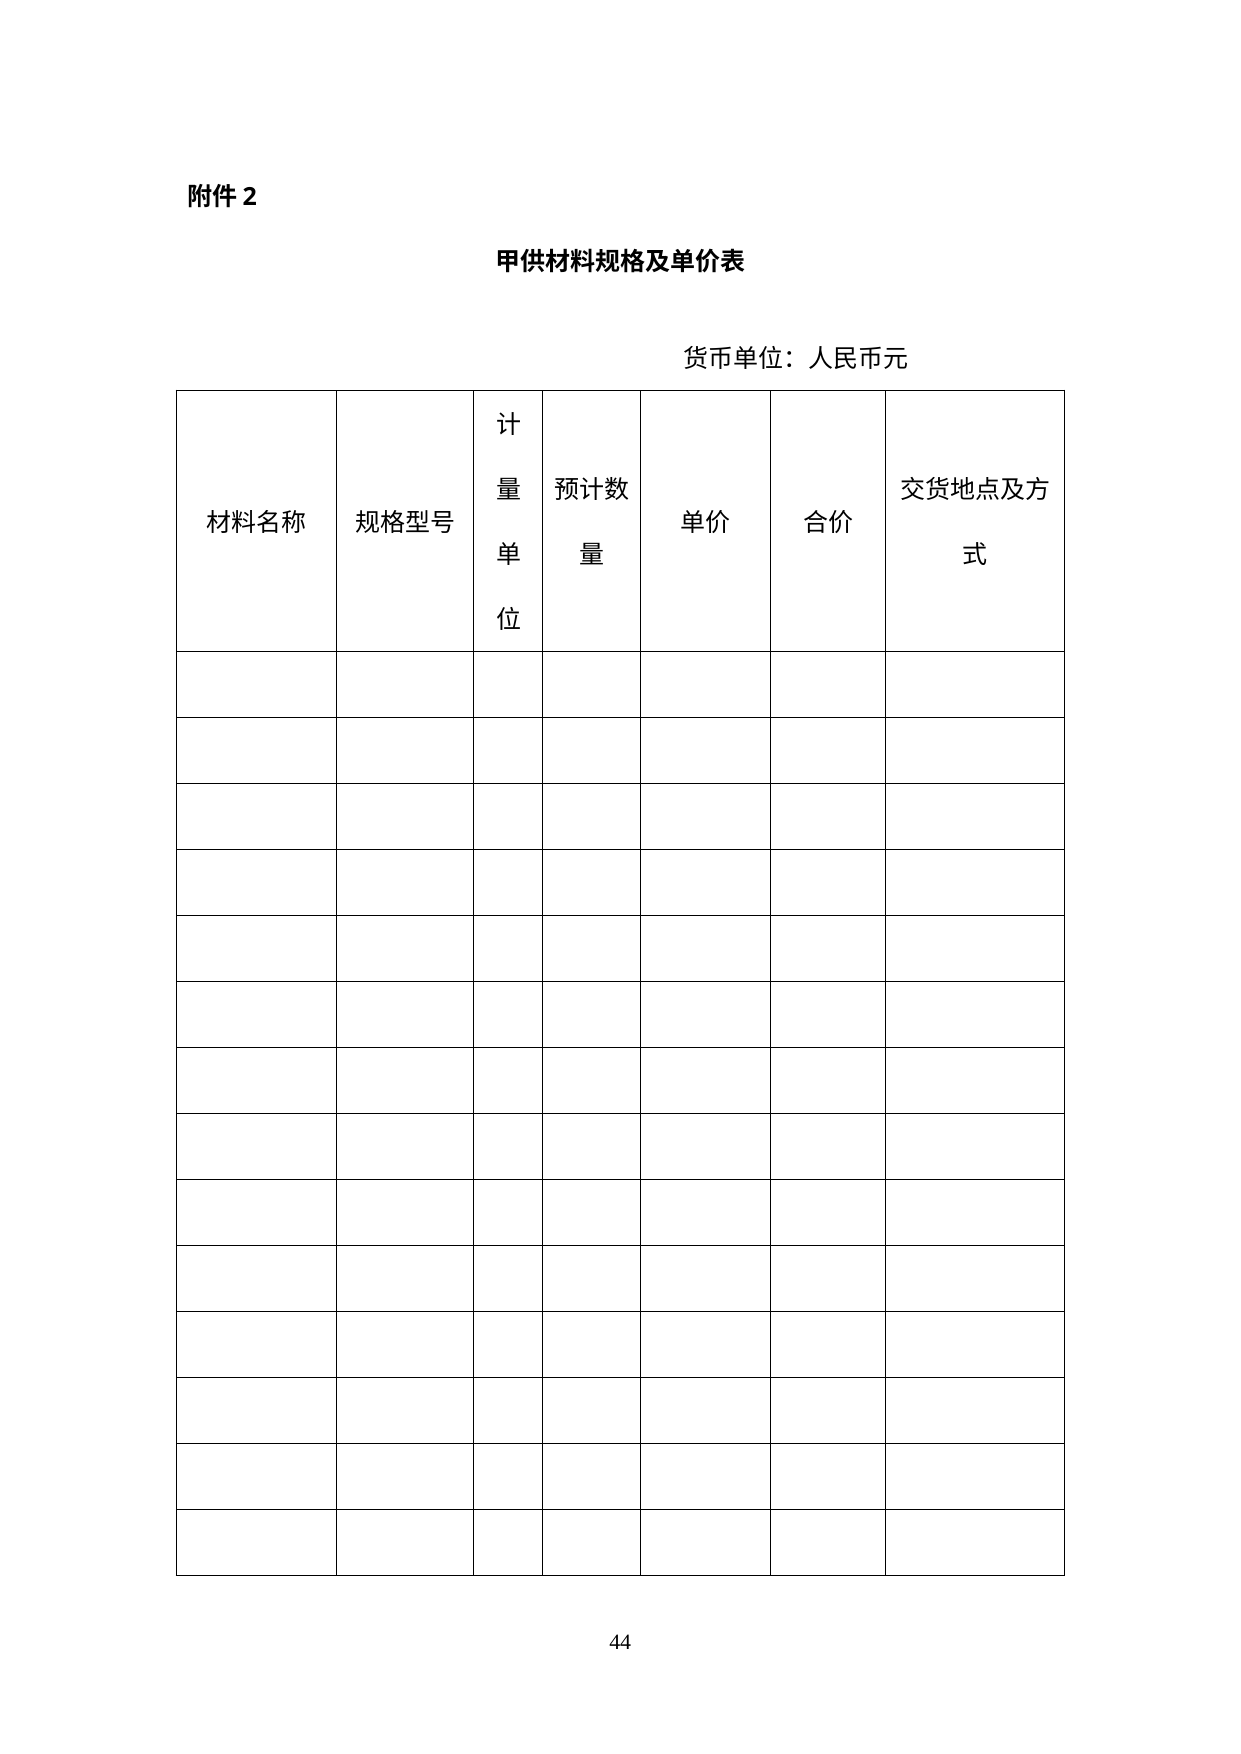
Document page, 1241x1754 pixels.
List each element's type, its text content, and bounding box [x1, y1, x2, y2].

table_header 预计数量 [543, 391, 640, 651]
text 附件2 [187, 162, 1053, 227]
table_cell [337, 850, 473, 915]
table_cell [474, 982, 542, 1047]
table_cell [641, 652, 770, 717]
table_cell [771, 1114, 885, 1179]
table_header 材料名称 [177, 391, 336, 651]
table_cell [177, 1510, 336, 1575]
table_cell [543, 1048, 640, 1113]
table_cell [474, 1246, 542, 1311]
table_cell [641, 1312, 770, 1377]
table_cell [771, 1048, 885, 1113]
table_cell [886, 916, 1064, 981]
text 货币单位：人民币元 [187, 324, 1053, 389]
table_cell [177, 982, 336, 1047]
table_cell [337, 916, 473, 981]
table_cell [177, 1114, 336, 1179]
table_cell [543, 1444, 640, 1509]
table_cell [641, 1378, 770, 1443]
table_cell [886, 1246, 1064, 1311]
table_cell [543, 1312, 640, 1377]
table_cell [771, 718, 885, 783]
table_cell [771, 916, 885, 981]
table_cell [337, 982, 473, 1047]
table_cell [177, 784, 336, 849]
table_cell [886, 850, 1064, 915]
table_cell [337, 718, 473, 783]
table_cell [641, 916, 770, 981]
table_cell [337, 1246, 473, 1311]
table_cell [771, 1246, 885, 1311]
table_cell [771, 784, 885, 849]
table_cell [771, 652, 885, 717]
text 甲供材料规格及单价表 [187, 227, 1053, 292]
table_cell [177, 1048, 336, 1113]
table_cell [543, 1114, 640, 1179]
table_cell [177, 718, 336, 783]
table_header 规格型号 [337, 391, 473, 651]
table_cell [886, 1180, 1064, 1245]
table_header 合价 [771, 391, 885, 651]
table_cell [543, 1510, 640, 1575]
table_cell [543, 652, 640, 717]
table_cell [886, 718, 1064, 783]
table_cell [543, 1246, 640, 1311]
table_cell [771, 850, 885, 915]
table_header 单价 [641, 391, 770, 651]
table_cell [641, 1246, 770, 1311]
table_cell [886, 1048, 1064, 1113]
table_cell [771, 1378, 885, 1443]
table_cell [474, 1048, 542, 1113]
table_cell [886, 652, 1064, 717]
table_cell [771, 982, 885, 1047]
table_cell [177, 1312, 336, 1377]
table_cell [886, 1510, 1064, 1575]
table_cell [771, 1312, 885, 1377]
table_cell [886, 982, 1064, 1047]
table_cell [886, 1114, 1064, 1179]
table_header 计量单位 [474, 391, 542, 651]
table_cell [543, 718, 640, 783]
table_cell [337, 1048, 473, 1113]
table_cell [641, 1180, 770, 1245]
table_cell [543, 1378, 640, 1443]
table_header 交货地点及方式 [886, 391, 1064, 651]
table_cell [886, 1444, 1064, 1509]
table_cell [177, 916, 336, 981]
table_cell [474, 1312, 542, 1377]
table_cell [474, 652, 542, 717]
table_cell [337, 1378, 473, 1443]
table_cell [337, 1444, 473, 1509]
table_cell [886, 784, 1064, 849]
table_cell [474, 718, 542, 783]
table_cell [177, 1246, 336, 1311]
table_cell [474, 916, 542, 981]
table_cell [474, 1180, 542, 1245]
table_cell [177, 1180, 336, 1245]
table_cell [771, 1180, 885, 1245]
table_cell [641, 1114, 770, 1179]
table_cell [641, 850, 770, 915]
table_cell [474, 1378, 542, 1443]
table_cell [641, 784, 770, 849]
table_cell [474, 1444, 542, 1509]
table_cell [337, 1114, 473, 1179]
table_cell [177, 652, 336, 717]
table_cell [543, 784, 640, 849]
table_cell [771, 1510, 885, 1575]
table_cell [337, 1510, 473, 1575]
table_cell [474, 850, 542, 915]
table_cell [337, 652, 473, 717]
table_cell [337, 1312, 473, 1377]
table_cell [543, 982, 640, 1047]
table_cell [886, 1378, 1064, 1443]
table_cell [543, 850, 640, 915]
table_cell [337, 1180, 473, 1245]
table_cell [543, 916, 640, 981]
table_cell [177, 1378, 336, 1443]
table_cell [474, 1510, 542, 1575]
table_cell [177, 1444, 336, 1509]
table_cell [641, 718, 770, 783]
table_cell [886, 1312, 1064, 1377]
table_cell [474, 784, 542, 849]
table_cell [474, 1114, 542, 1179]
table_cell [641, 982, 770, 1047]
table_cell [641, 1048, 770, 1113]
table_cell [771, 1444, 885, 1509]
table_cell [337, 784, 473, 849]
table_cell [543, 1180, 640, 1245]
table_cell [641, 1510, 770, 1575]
table_cell [177, 850, 336, 915]
table_cell [641, 1444, 770, 1509]
